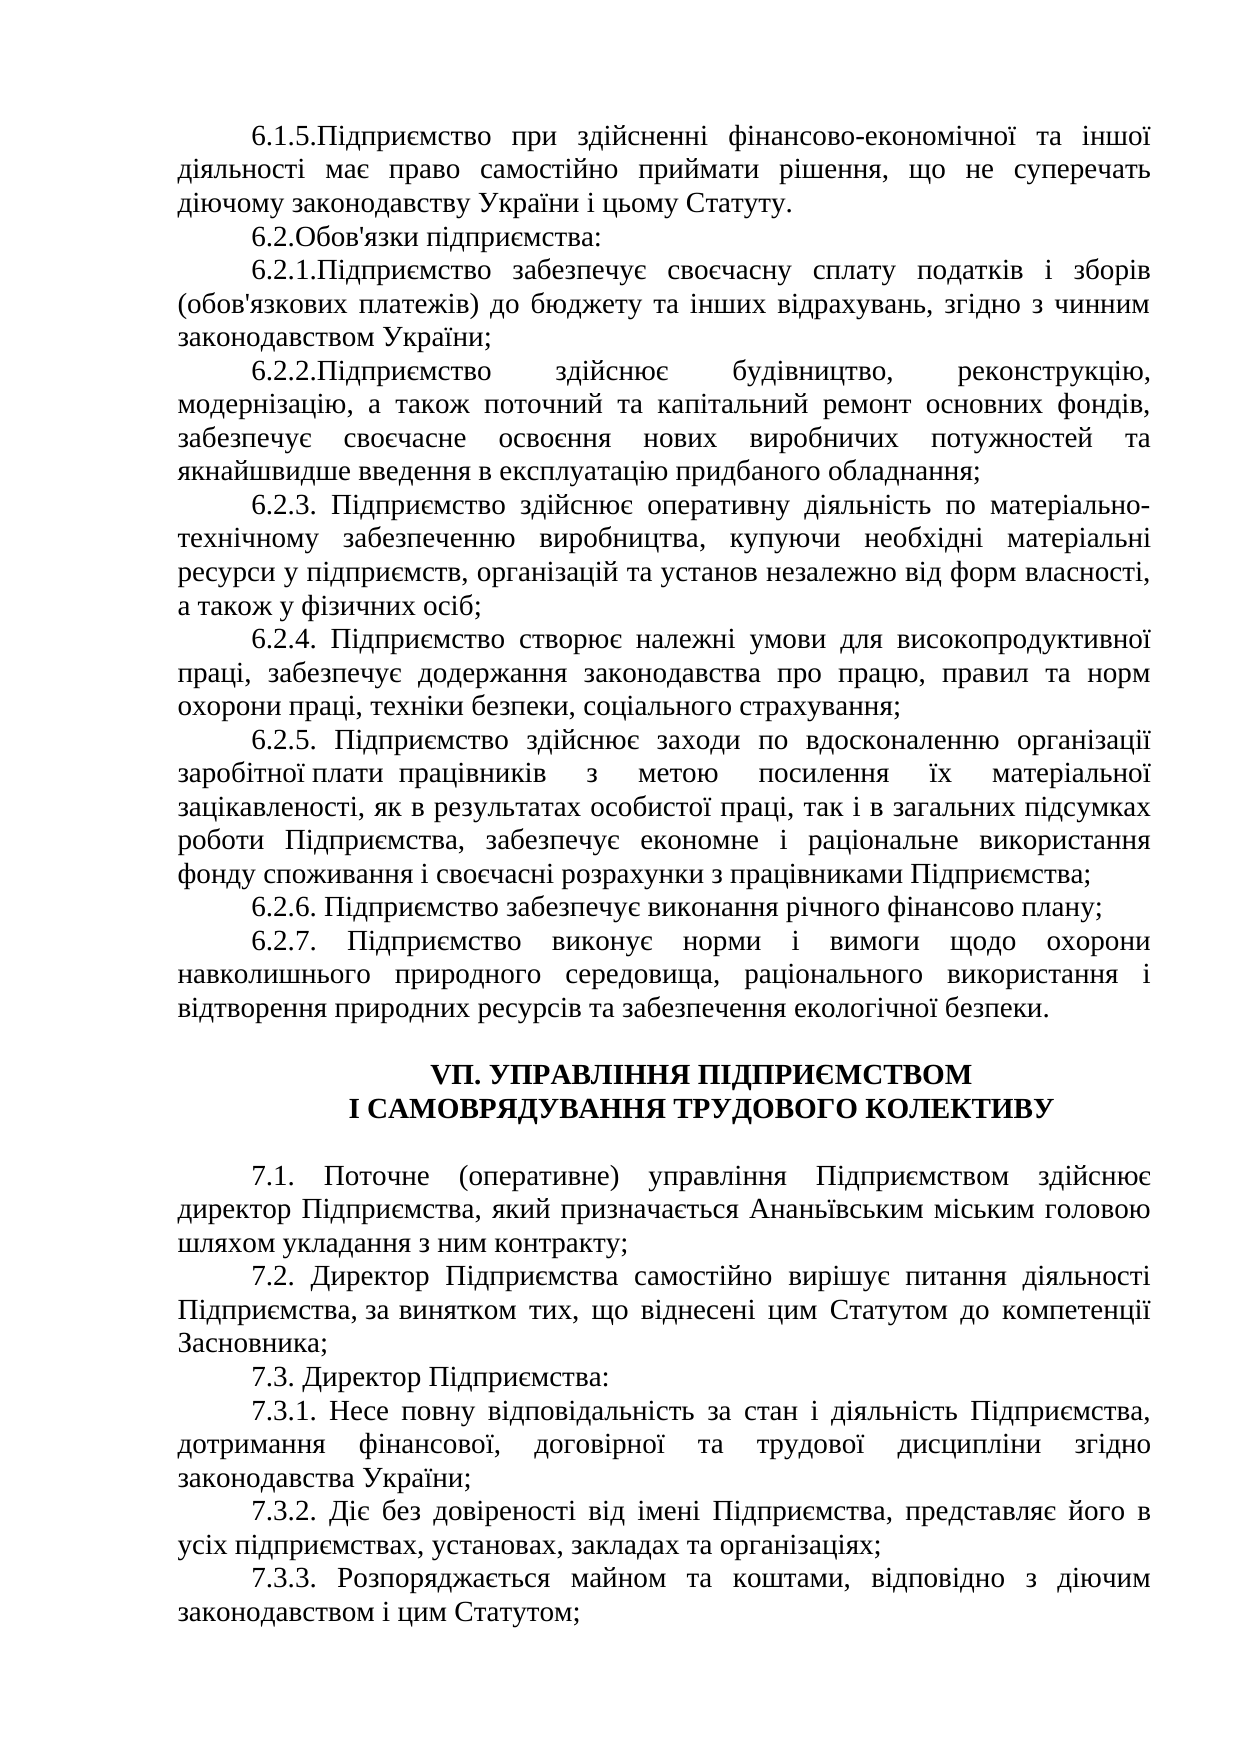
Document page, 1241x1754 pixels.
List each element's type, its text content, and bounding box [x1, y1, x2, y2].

text 6.1.5.Підприємство при здійсненні фінансово-економічної та іншої діяльності має право самостійно приймати рішення, що не суперечать діючому законодавству України і цьому Статуту. [177, 118, 1152, 219]
text 7.3.3. Розпоряджається майном та коштами, відповідно з діючим законодавством і цим Статутом; [177, 1560, 1152, 1627]
text 6.2.2.Підприємство здійснює будівництво, реконструкцію, модернізацію, а також поточний та капітальний ремонт основних фондів, забезпечує своєчасне освоєння нових виробничих потужностей та якнайшвидше введення в експлуатацію придбаного обладнання; [177, 353, 1152, 487]
text 7.3. Директор Підприємства: [177, 1359, 1152, 1393]
text 7.3.1. Несе повну відповідальність за стан і діяльність Підприємства, дотримання фінансової, договірної та трудової дисципліни згідно законодавства України; [177, 1393, 1152, 1493]
text 6.2.Обов'язки підприємства: [177, 219, 1152, 252]
text 7.2. Директор Підприємства самостійно вирішує питання діяльності Підприємства, за винятком тих, що віднесені цим Статутом до компетенції Засновника; [177, 1258, 1152, 1359]
text 6.2.3. Підприємство здійснює оперативну діяльність по матеріально-технічному забезпеченню виробництва, купуючи необхідні матеріальні ресурси у підприємств, організацій та установ незалежно від форм власності, а також у фізичних осіб; [177, 487, 1152, 621]
text 7.1. Поточне (оперативне) управління Підприємством здійснює директор Підприємства, який призначається Ананьївським міським головою шляхом укладання з ним контракту; [177, 1158, 1152, 1258]
text 6.2.6. Підприємство забезпечує виконання річного фінансово плану; [177, 889, 1152, 923]
text 7.3.2. Діє без довіреності від імені Підприємства, представляє його в усіх підприємствах, установах, закладах та організаціях; [177, 1493, 1152, 1560]
text 6.2.4. Підприємство створює належні умови для високопродуктивної праці, забезпечує додержання законодавства про працю, правил та норм охорони праці, техніки безпеки, соціального страхування; [177, 621, 1152, 722]
text 6.2.7. Підприємство виконує норми і вимоги щодо охорони навколишнього природного середовища, раціонального використання і відтворення природних ресурсів та забезпечення екологічної безпеки. [177, 923, 1152, 1024]
text І САМОВРЯДУВАННЯ ТРУДОВОГО КОЛЕКТИВУ [177, 1091, 1152, 1124]
text 6.2.5. Підприємство здійснює заходи по вдосконаленню організації заробітної плати працівників з метою посилення їх матеріальної зацікавленості, як в результатах особистої праці, так і в загальних підсумках роботи Підприємства, забезпечує економне і раціональне використання фонду споживання і своєчасні розрахунки з працівниками Підприємства; [177, 722, 1152, 889]
text 6.2.1.Підприємство забезпечує своєчасну сплату податків і зборів (обов'язкових платежів) до бюджету та інших відрахувань, згідно з чинним законодавством України; [177, 252, 1152, 353]
text VП. УПРАВЛІННЯ ПІДПРИЄМСТВОМ [177, 1057, 1152, 1091]
